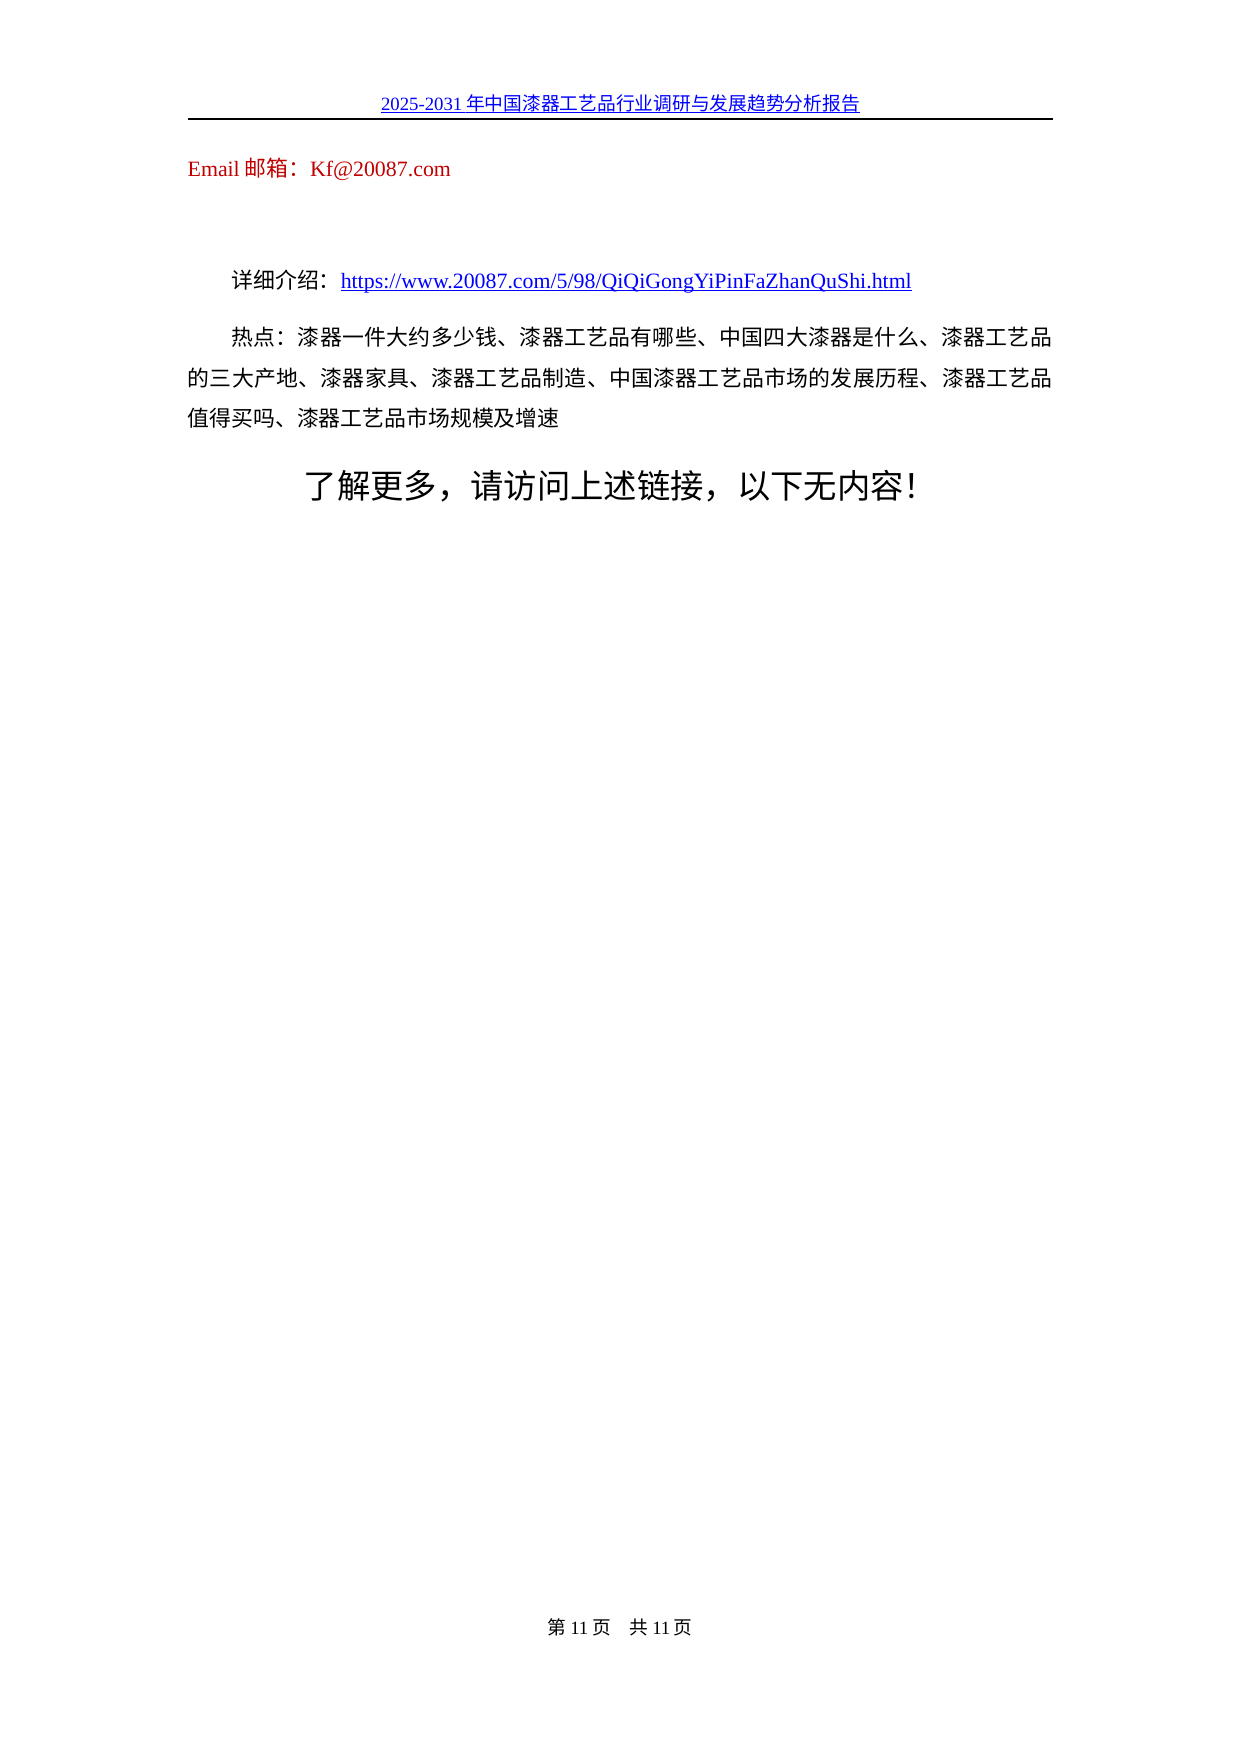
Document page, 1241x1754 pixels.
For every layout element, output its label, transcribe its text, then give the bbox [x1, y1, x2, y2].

text Email邮箱：Kf@20087.com [187, 150, 1053, 183]
text 热点：漆器一件大约多少钱、漆器工艺品有哪些、中国四大漆器是什么、漆器工艺品的三大产地、漆器家具、漆器工艺品制造、中国漆器工艺品市场的发展历程、漆器工艺品值得买吗、漆器工艺品市场规模及增速 [187, 320, 1053, 433]
title 了解更多，请访问上述链接，以下无内容！ [187, 451, 1053, 516]
text 详细介绍：https://www.20087.com/5/98/QiQiGongYiPinFaZhanQuShi.html [187, 263, 1053, 296]
